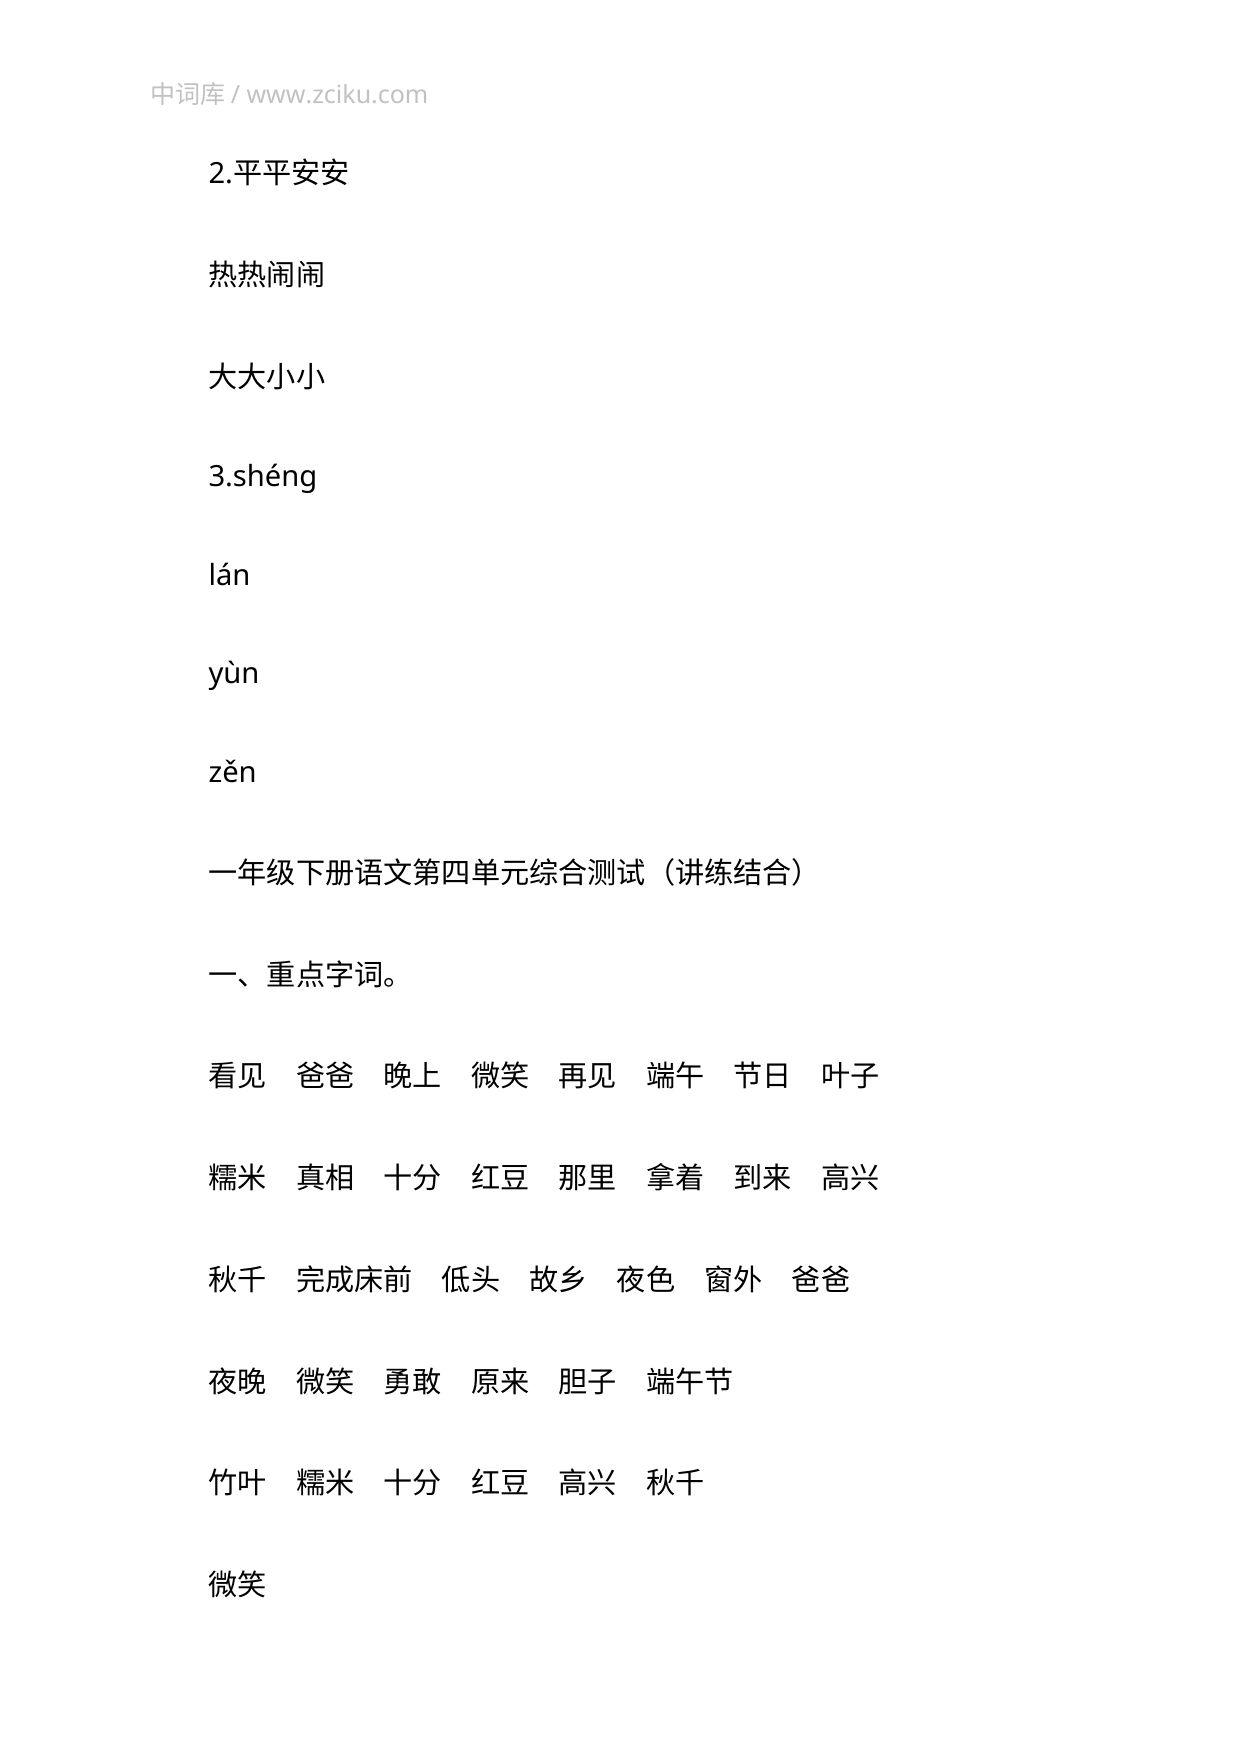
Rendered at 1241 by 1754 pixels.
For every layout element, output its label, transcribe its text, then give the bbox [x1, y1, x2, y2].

text 竹叶 糯米 十分 红豆 高兴 秋千 [150, 1460, 1090, 1502]
text 大大小小 [150, 354, 1090, 396]
text 3.shénɡ [150, 456, 1090, 495]
text 2.平平安安 [150, 150, 1090, 192]
text 糯米 真相 十分 红豆 那里 拿着 到来 高兴 [150, 1154, 1090, 1197]
text 一、重点字词。 [150, 951, 1090, 993]
text lán [150, 554, 1090, 594]
text 微笑 [150, 1562, 1090, 1604]
text zěn [150, 751, 1090, 791]
text 秋千 完成床前 低头 故乡 夜色 窗外 爸爸 [150, 1256, 1090, 1299]
text 热热闹闹 [150, 252, 1090, 294]
text 夜晚 微笑 勇敢 原来 胆子 端午节 [150, 1358, 1090, 1400]
text 看见 爸爸 晚上 微笑 再见 端午 节日 叶子 [150, 1053, 1090, 1095]
text yùn [150, 652, 1090, 692]
text 一年级下册语文第四单元综合测试（讲练结合） [150, 849, 1090, 892]
